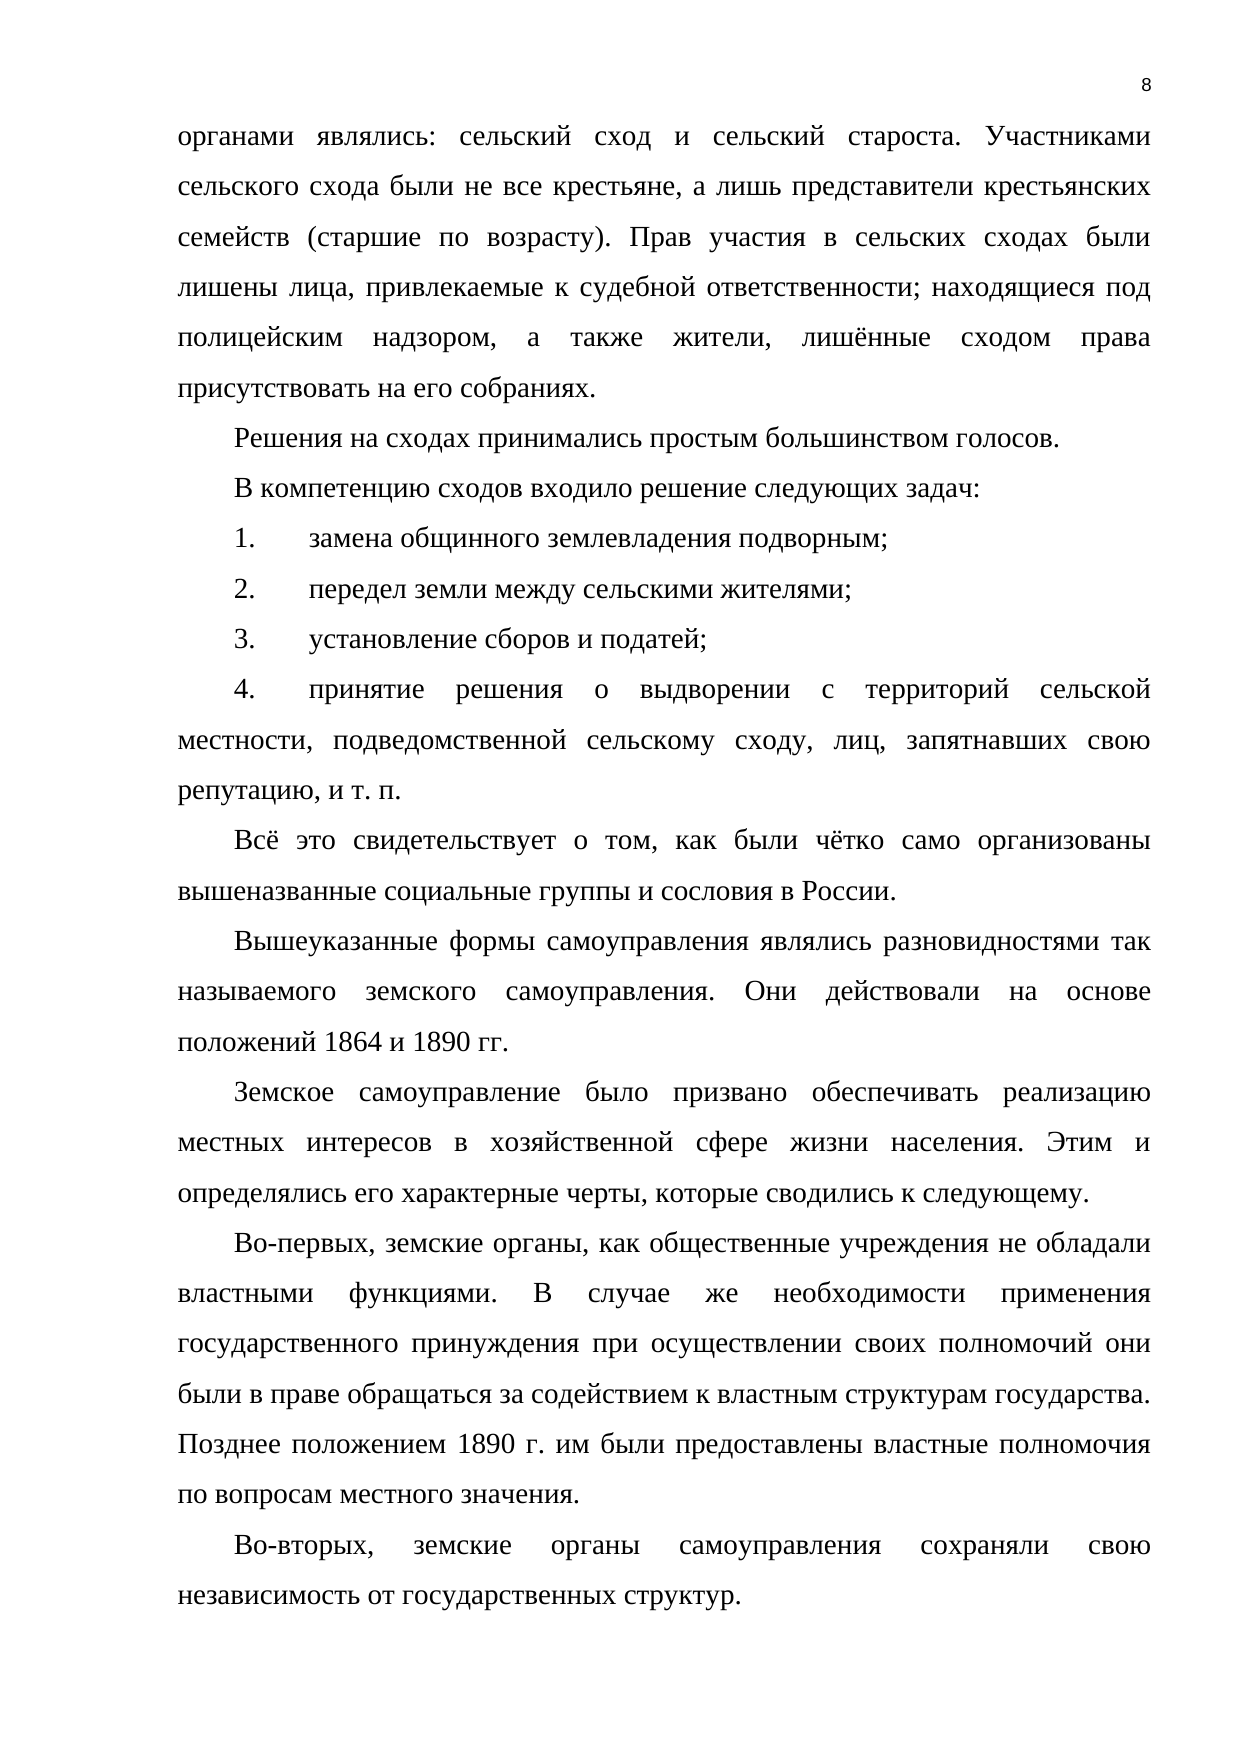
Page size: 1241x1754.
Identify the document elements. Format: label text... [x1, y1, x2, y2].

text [177, 118, 1152, 403]
list передел земли между сельскими жителями; [177, 571, 1152, 604]
list установление сборов и податей; [177, 621, 1152, 655]
text Во-вторых, земские органы самоуправления сохраняли свою независимость от государственных структур. [177, 1527, 1152, 1611]
text Решения на сходах принимались простым большинством голосов. [177, 420, 1152, 453]
text Всё это свидетельствует о том, как были чётко само организованы вышеназванные социальные группы и сословия в России. [177, 822, 1152, 906]
text Во-первых, земские органы, как общественные учреждения не обладали властными функциями. В случае же необходимости применения государственного принуждения при осуществлении своих полномочий они были в праве обращаться за содействием к властным структурам государства. Позднее положением . им были предоставлены властные полномочия по вопросам местного значения. [177, 1225, 1152, 1510]
text Земское самоуправление было призвано обеспечивать реализацию местных интересов в хозяйственной сфере жизни населения. Этим и определялись его характерные черты, которые сводились к следующему. [177, 1074, 1152, 1208]
text В компетенцию сходов входило решение следующих задач: [177, 470, 1152, 504]
text Вышеуказанные формы самоуправления являлись разновидностями так называемого земского самоуправления. Они действовали на основе положений 1864 и 1890 гг. [177, 923, 1152, 1057]
list принятие решения о выдворении с территорий сельской местности, подведомственной сельскому сходу, лиц, запятнавших свою репутацию, и т. п. [177, 672, 1152, 806]
list замена общинного землевладения подворным; [177, 521, 1152, 554]
